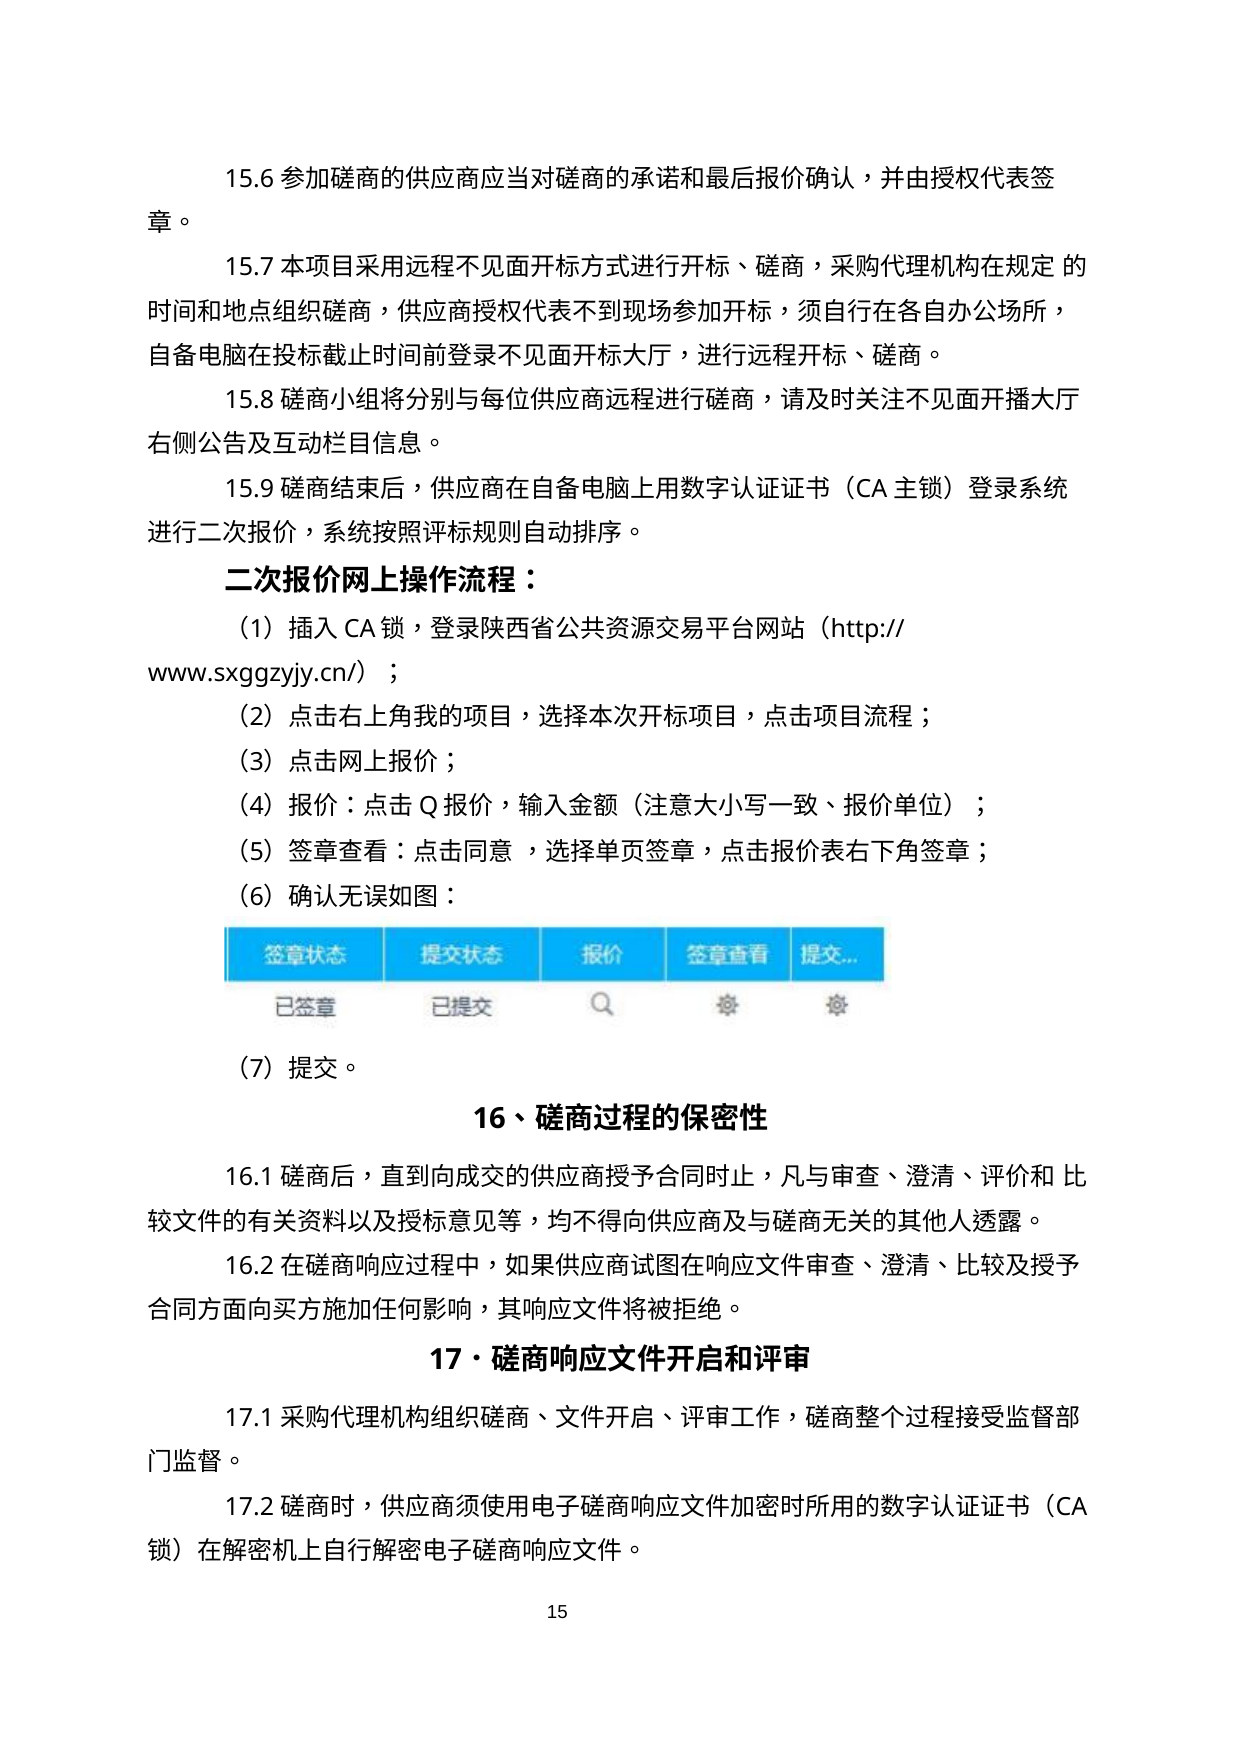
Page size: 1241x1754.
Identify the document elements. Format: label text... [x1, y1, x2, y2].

text 15.7 本项目采用远程不见面开标方式进行开标、磋商，采购代理机构在规定 的时间和地点组织磋商，供应商授权代表不到现场参加开标，须自行在各自办公场所，自备电脑在投标截止时间前登录不见面开标大厅，进行远程开标、磋商。 [148, 249, 1093, 372]
text 15.9 磋商结束后，供应商在自备电脑上用数字认证证书（CA 主锁）登录系统进行二次报价，系统按照评标规则自动排序。 [148, 470, 1093, 549]
text 二次报价网上操作流程： [148, 559, 1093, 598]
text （7）提交。 [148, 1051, 1093, 1085]
text 16.1 磋商后，直到向成交的供应商授予合同时止，凡与审查、澄清、评价和 比较文件的有关资料以及授标意见等，均不得向供应商及与磋商无关的其他人透露。 [148, 1159, 1093, 1237]
picture [224, 916, 892, 1029]
text （5）签章查看：点击同意 ，选择单页签章，点击报价表右下角签章； [148, 832, 1093, 868]
text （1）插入CA锁，登录陕西省公共资源交易平台网站（http://www.sxggzyjy.cn/）； [148, 610, 1093, 689]
text 17.1 采购代理机构组织磋商、文件开启、评审工作，磋商整个过程接受监督部门监督。 [148, 1399, 1093, 1478]
subtitle 17．磋商响应文件开启和评审 [148, 1338, 1093, 1378]
text （2）点击右上角我的项目，选择本次开标项目，点击项目流程； [148, 699, 1093, 733]
text 16.2 在磋商响应过程中，如果供应商试图在响应文件审查、澄清、比较及授予合同方面向买方施加任何影响，其响应文件将被拒绝。 [148, 1247, 1093, 1326]
text （6）确认无误如图： [148, 879, 1093, 913]
text 15.8 磋商小组将分别与每位供应商远程进行磋商，请及时关注不见面开播大厅右侧公告及互动栏目信息。 [148, 382, 1093, 460]
subtitle 16、磋商过程的保密性 [148, 1097, 1093, 1137]
text （3）点击网上报价； [148, 743, 1093, 777]
text 15.6 参加磋商的供应商应当对磋商的承诺和最后报价确认，并由授权代表签章。 [148, 160, 1093, 239]
text （4）报价：点击Q报价，输入金额（注意大小写一致、报价单位）； [148, 787, 1093, 822]
text 17.2 磋商时，供应商须使用电子磋商响应文件加密时所用的数字认证证书（CA 锁）在解密机上自行解密电子磋商响应文件。 [148, 1488, 1093, 1566]
